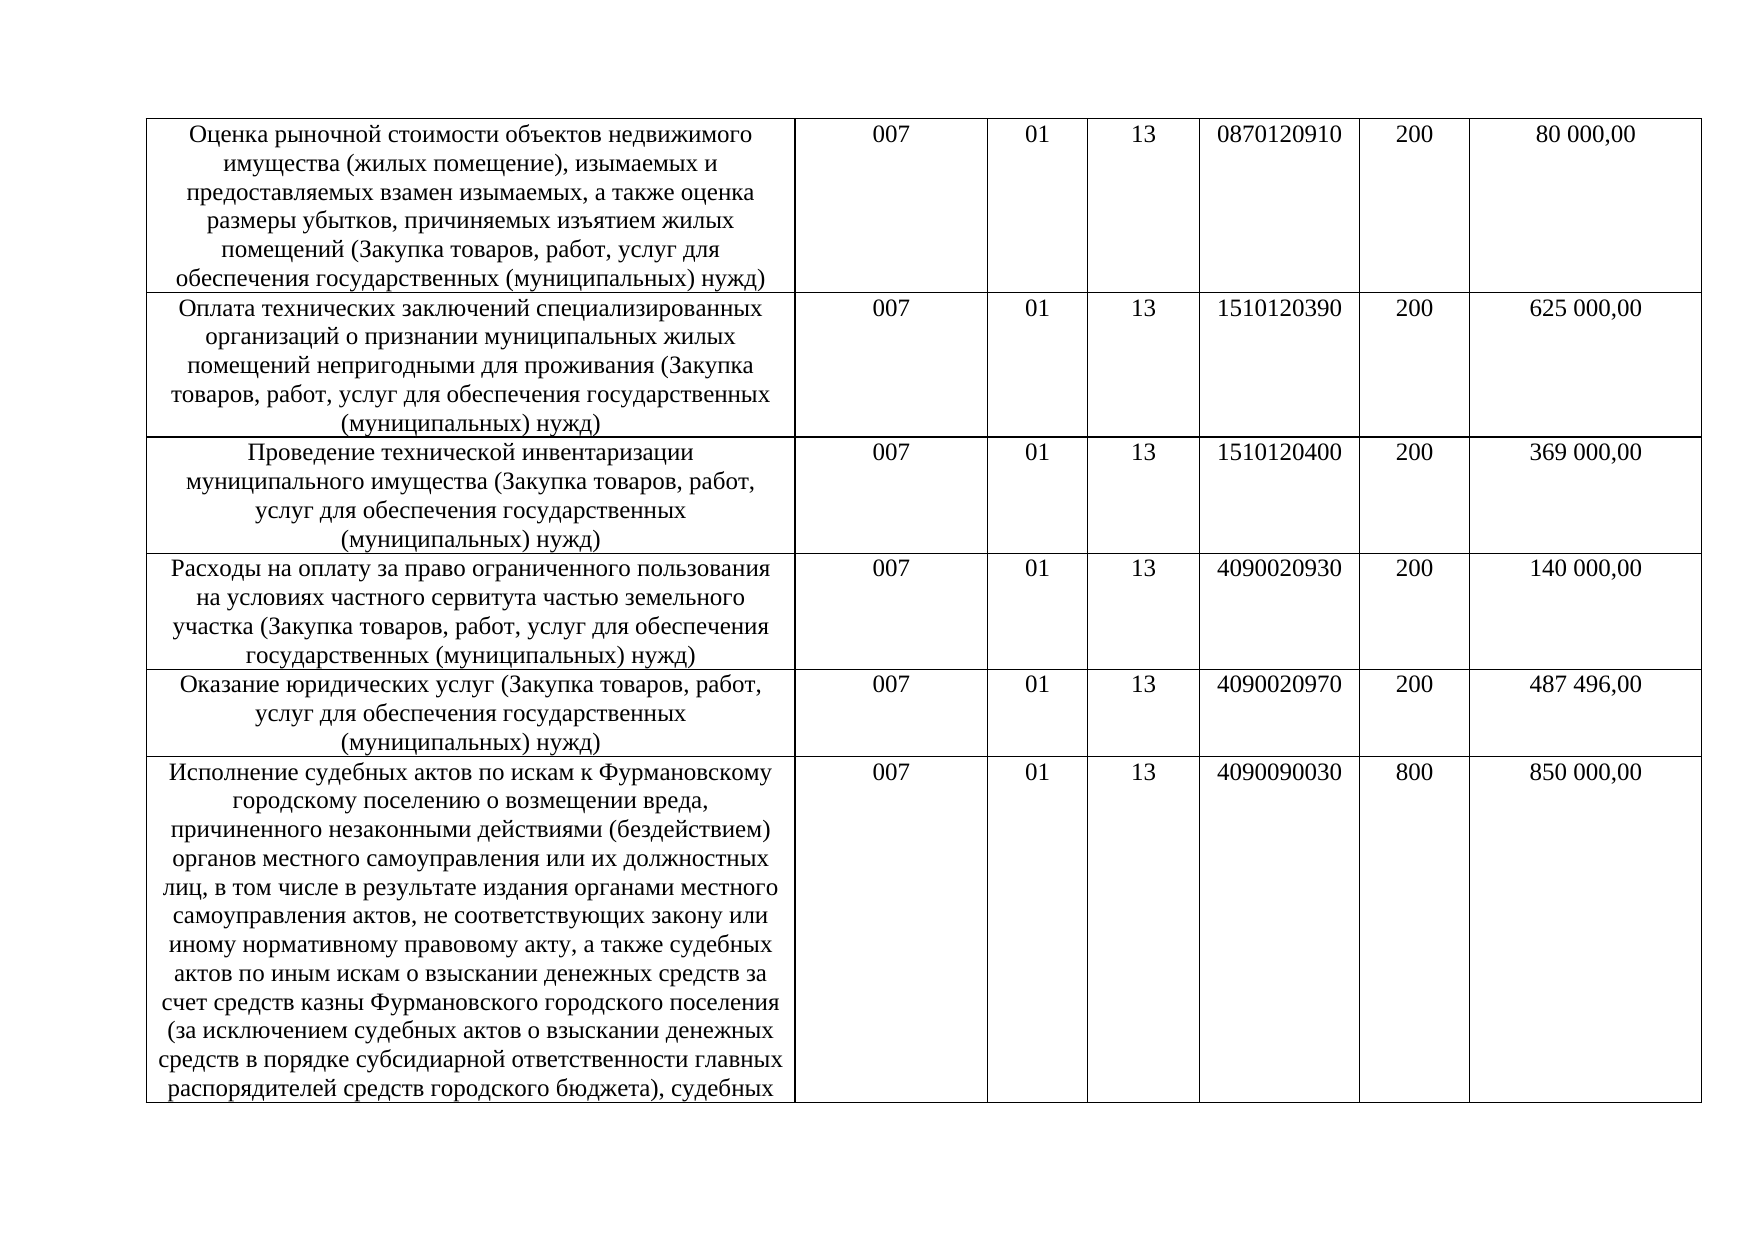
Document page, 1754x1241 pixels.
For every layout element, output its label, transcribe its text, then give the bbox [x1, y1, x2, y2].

table_cell 13 [1088, 438, 1199, 552]
table_cell 007 [796, 119, 987, 292]
table_cell 007 [796, 438, 987, 552]
table_cell 01 [988, 757, 1087, 1102]
table_cell 200 [1360, 119, 1469, 292]
table_cell 369 000,00 [1470, 438, 1701, 552]
table_cell 487 496,00 [1470, 670, 1701, 756]
table_cell 007 [796, 554, 987, 668]
table_cell 13 [1088, 119, 1199, 292]
table_cell 4090020930 [1200, 554, 1359, 668]
table_cell 13 [1088, 293, 1199, 436]
table_cell 625 000,00 [1470, 293, 1701, 436]
table_cell 200 [1360, 670, 1469, 756]
table_cell 1510120400 [1200, 438, 1359, 552]
table_cell 13 [1088, 670, 1199, 756]
table_cell 200 [1360, 554, 1469, 668]
table_cell Расходы на оплату за право ограниченного пользования на условиях частного сервитута частью земельного участка (Закупка товаров, работ, услуг для обеспечения государственных (муниципальных) нужд) [147, 554, 794, 668]
table_cell 4090020970 [1200, 670, 1359, 756]
table_cell 01 [988, 554, 1087, 668]
table_cell 007 [796, 757, 987, 1102]
table_cell 007 [796, 293, 987, 436]
table_cell 1510120390 [1200, 293, 1359, 436]
table_cell 4090090030 [1200, 757, 1359, 1102]
table_cell 800 [1360, 757, 1469, 1102]
table_cell 200 [1360, 438, 1469, 552]
table_cell 01 [988, 438, 1087, 552]
table_cell 13 [1088, 757, 1199, 1102]
table_cell Проведение технической инвентаризации муниципального имущества (Закупка товаров, работ, услуг для обеспечения государственных (муниципальных) нужд) [147, 438, 794, 552]
table_cell 140 000,00 [1470, 554, 1701, 668]
table_cell 850 000,00 [1470, 757, 1701, 1102]
table_cell 01 [988, 293, 1087, 436]
table_cell 13 [1088, 554, 1199, 668]
table_cell Оплата технических заключений специализированных организаций о признании муниципальных жилых помещений непригодными для проживания (Закупка товаров, работ, услуг для обеспечения государственных (муниципальных) нужд) [147, 293, 794, 436]
table_cell 01 [988, 670, 1087, 756]
table_cell 80 000,00 [1470, 119, 1701, 292]
table_cell 0870120910 [1200, 119, 1359, 292]
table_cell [147, 757, 794, 1102]
table_cell 01 [988, 119, 1087, 292]
table_cell Оказание юридических услуг (Закупка товаров, работ, услуг для обеспечения государственных (муниципальных) нужд) [147, 670, 794, 756]
table_cell 007 [796, 670, 987, 756]
table_cell 200 [1360, 293, 1469, 436]
table_cell Оценка рыночной стоимости объектов недвижимого имущества (жилых помещение), изымаемых и предоставляемых взамен изымаемых, а также оценка размеры убытков, причиняемых изъятием жилых помещений (Закупка товаров, работ, услуг для обеспечения государственных (муниципальных) нужд) [147, 119, 794, 292]
